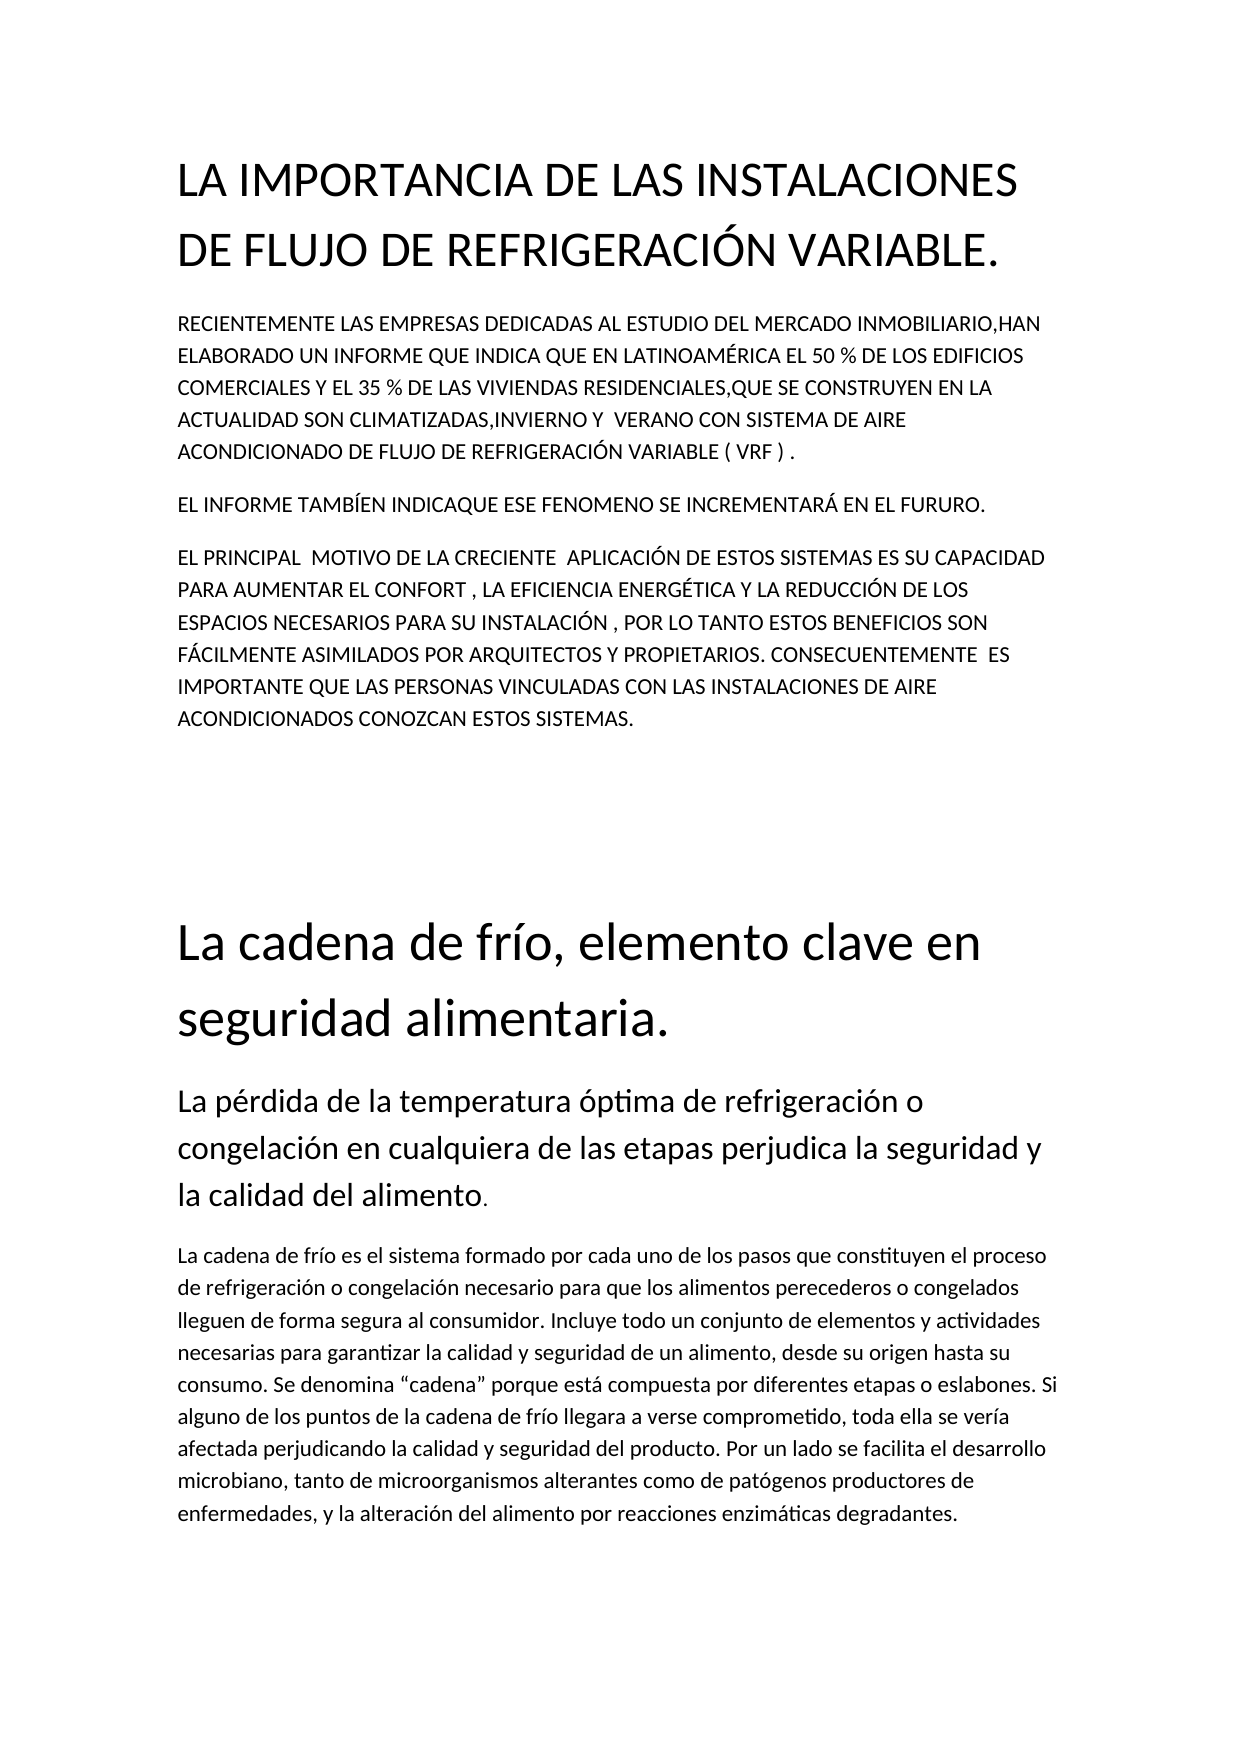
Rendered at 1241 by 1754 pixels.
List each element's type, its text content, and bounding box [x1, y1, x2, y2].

text La pérdida de la temperatura óptima de refrigeración o congelación en cualquiera de las etapas perjudica la seguridad y la calidad del alimento. [177, 1080, 1063, 1214]
text La cadena de frío es el sistema formado por cada uno de los pasos que constituyen el proceso de refrigeración o congelación necesario para que los alimentos perecederos o congelados lleguen de forma segura al consumidor. Incluye todo un conjunto de elementos y actividades necesarias para garantizar la calidad y seguridad de un alimento, desde su origen hasta su consumo. Se denomina “cadena” porque está compuesta por diferentes etapas o eslabones. Si alguno de los puntos de la cadena de frío llegara a verse comprometido, toda ella se vería afectada perjudicando la calidad y seguridad del producto. Por un lado se facilita el desarrollo microbiano, tanto de microorganismos alterantes como de patógenos productores de enfermedades, y la alteración del alimento por reacciones enzimáticas degradantes. [177, 1241, 1063, 1527]
text LA IMPORTANCIA DE LAS INSTALACIONES DE FLUJO DE REFRIGERACIÓN VARIABLE. [177, 148, 1063, 279]
text EL INFORME TAMBÍEN INDICAQUE ESE FENOMENO SE INCREMENTARÁ EN EL FURURO. [177, 490, 1063, 518]
text RECIENTEMENTE LAS EMPRESAS DEDICADAS AL ESTUDIO DEL MERCADO INMOBILIARIO,HAN ELABORADO UN INFORME QUE INDICA QUE EN LATINOAMÉRICA EL 50 % DE LOS EDIFICIOS COMERCIALES Y EL 35 % DE LAS VIVIENDAS RESIDENCIALES,QUE SE CONSTRUYEN EN LA ACTUALIDAD SON CLIMATIZADAS,INVIERNO Y VERANO CON SISTEMA DE AIRE ACONDICIONADO DE FLUJO DE REFRIGERACIÓN VARIABLE ( VRF ) . [177, 309, 1063, 465]
text La cadena de frío, elemento clave en seguridad alimentaria. [177, 907, 1063, 1049]
text EL PRINCIPAL MOTIVO DE LA CRECIENTE APLICACIÓN DE ESTOS SISTEMAS ES SU CAPACIDAD PARA AUMENTAR EL CONFORT , LA EFICIENCIA ENERGÉTICA Y LA REDUCCIÓN DE LOS ESPACIOS NECESARIOS PARA SU INSTALACIÓN , POR LO TANTO ESTOS BENEFICIOS SON FÁCILMENTE ASIMILADOS POR ARQUITECTOS Y PROPIETARIOS. CONSECUENTEMENTE ES IMPORTANTE QUE LAS PERSONAS VINCULADAS CON LAS INSTALACIONES DE AIRE ACONDICIONADOS CONOZCAN ESTOS SISTEMAS. [177, 543, 1063, 732]
